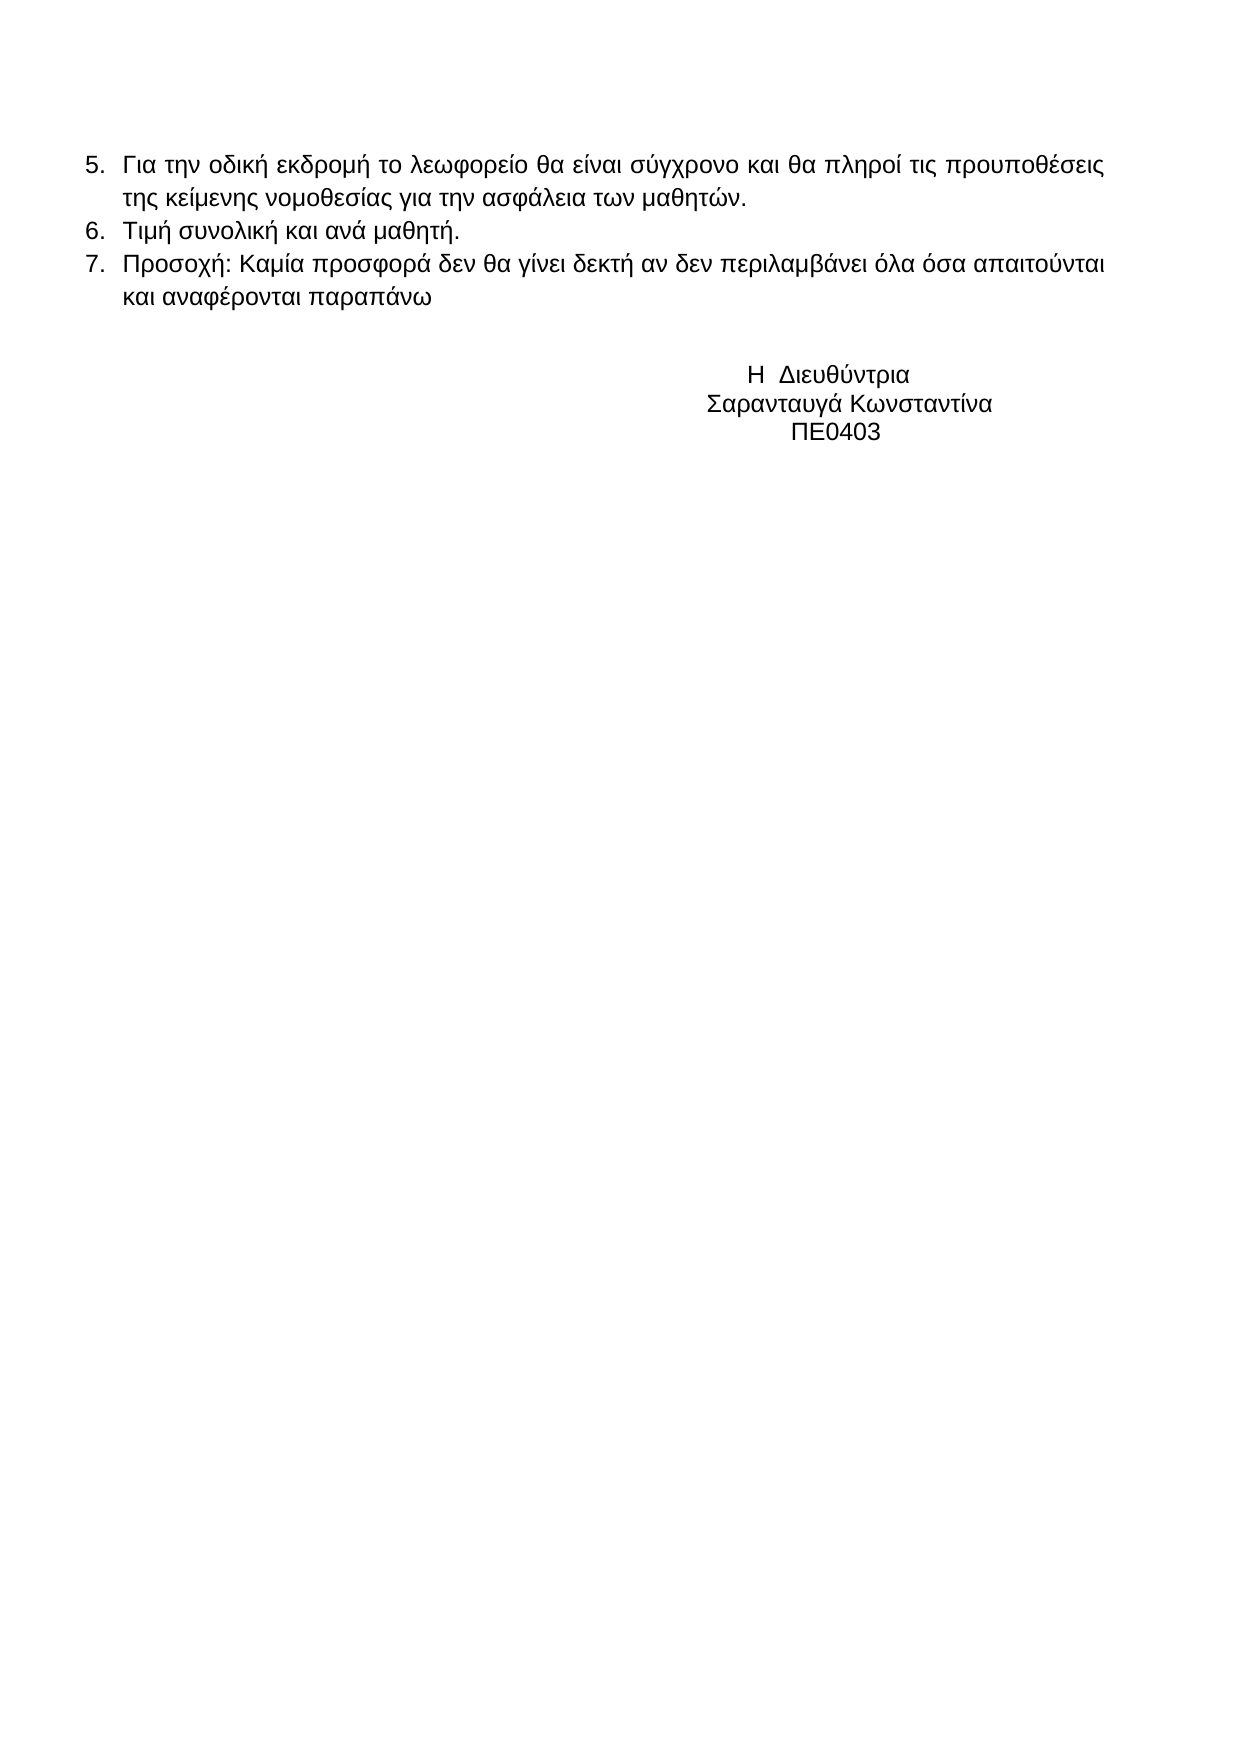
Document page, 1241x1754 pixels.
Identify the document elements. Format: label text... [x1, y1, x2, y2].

list Για την οδική εκδρομή το λεωφορείο θα είναι σύγχρονο και θα πληροί τις προυποθέσεις της κείμενης νομοθεσίας για την ασφάλεια των μαθητών. [85, 150, 1106, 212]
list Προσοχή: Καμία προσφορά δεν θα γίνει δεκτή αν δεν περιλαμβάνει όλα όσα απαιτούνται και αναφέρονται παραπάνω [85, 249, 1106, 311]
list Τιμή συνολική και ανά μαθητή. [85, 216, 1106, 245]
text Η Διευθύντρια [122, 360, 1106, 389]
text ΠΕ0403 [122, 417, 1106, 446]
text Σαρανταυγά Κωνσταντίνα [122, 389, 1106, 417]
